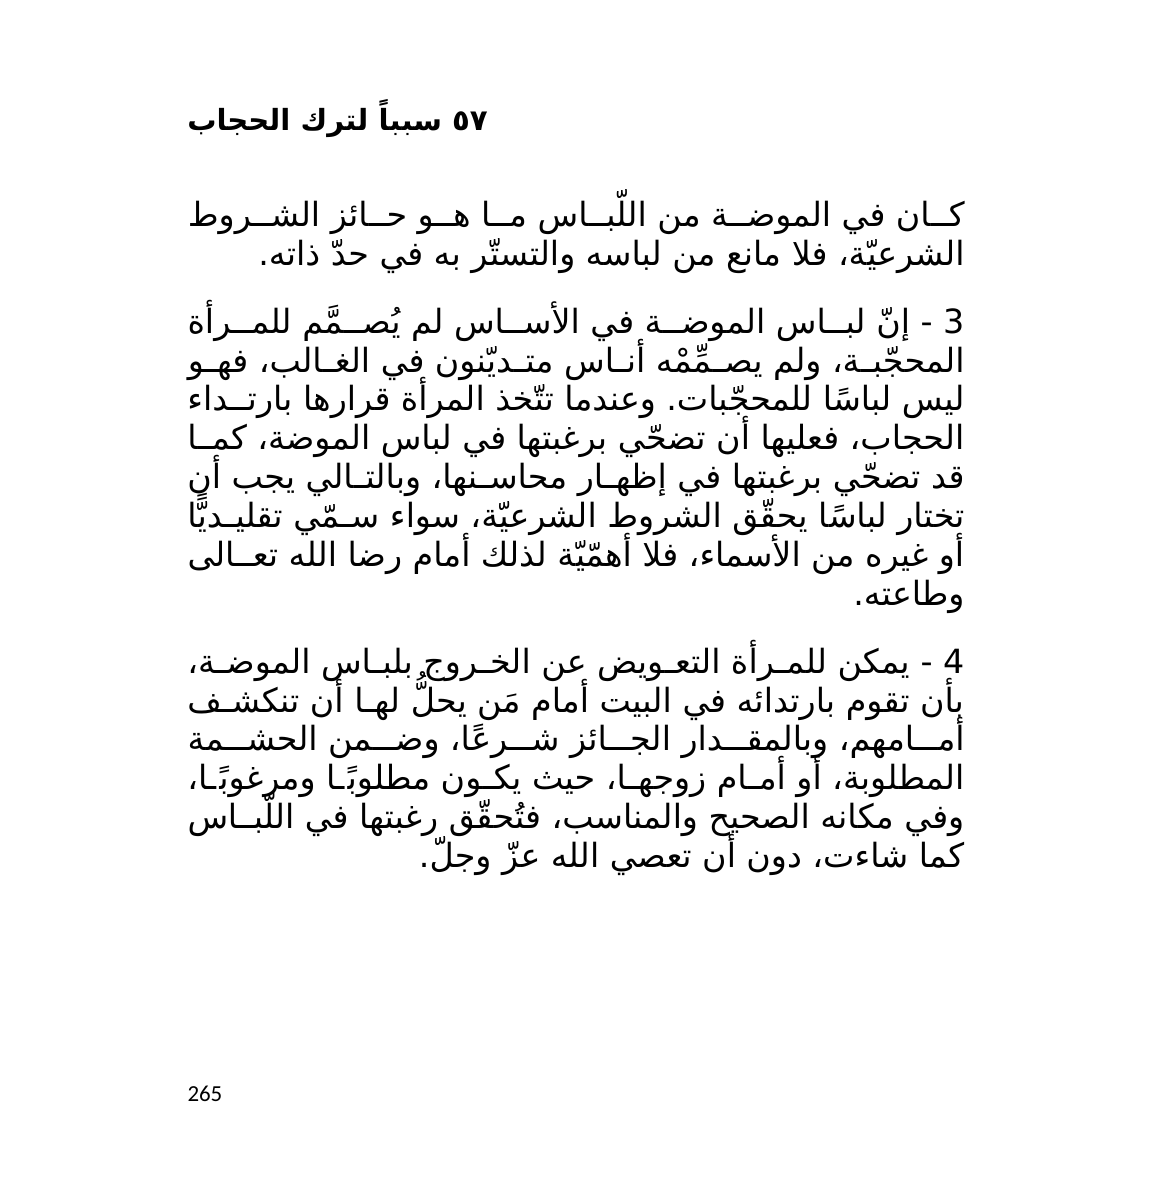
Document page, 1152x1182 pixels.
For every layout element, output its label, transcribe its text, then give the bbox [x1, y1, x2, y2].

text كان في الموضة من اللّباس ما هو حائز الشروط الشرعيّة، فلا مانع من لباسه والتستّر به في حدّ ذاته. [187, 195, 964, 273]
text 4 - يمكن للمرأة التعويض عن الخروج بلباس الموضة، بأن تقوم بارتدائه في البيت أمام مَن يحلُّ لها أن تنكشف أمامهم، وبالمقدار الجائز شرعًا، وضمن الحشمة المطلوبة، أو أمام زوجها، حيث يكون مطلوبًا ومرغوبًا، وفي مكانه الصحيح والمناسب، فتُحقّق رغبتها في اللّباس كما شاءت، دون أن تعصي الله عزّ وجلّ. [187, 642, 964, 875]
text 3 - إنّ لباس الموضة في الأساس لم يُصمَّم للمرأة المحجّبة، ولم يصمِّمْه أناس متديّنون في الغالب، فهو ليس لباسًا للمحجّبات. وعندما تتّخذ المرأة قرارها بارتداء الحجاب، فعليها أن تضحّي برغبتها في لباس الموضة، كما قد تضحّي برغبتها في إظهار محاسنها، وبالتالي يجب أن تختار لباسًا يحقّق الشروط الشرعيّة، سواء سمّي تقليديًّا أو غيره من الأسماء، فلا أهمّيّة لذلك أمام رضا الله تعالى وطاعته. [187, 302, 964, 613]
